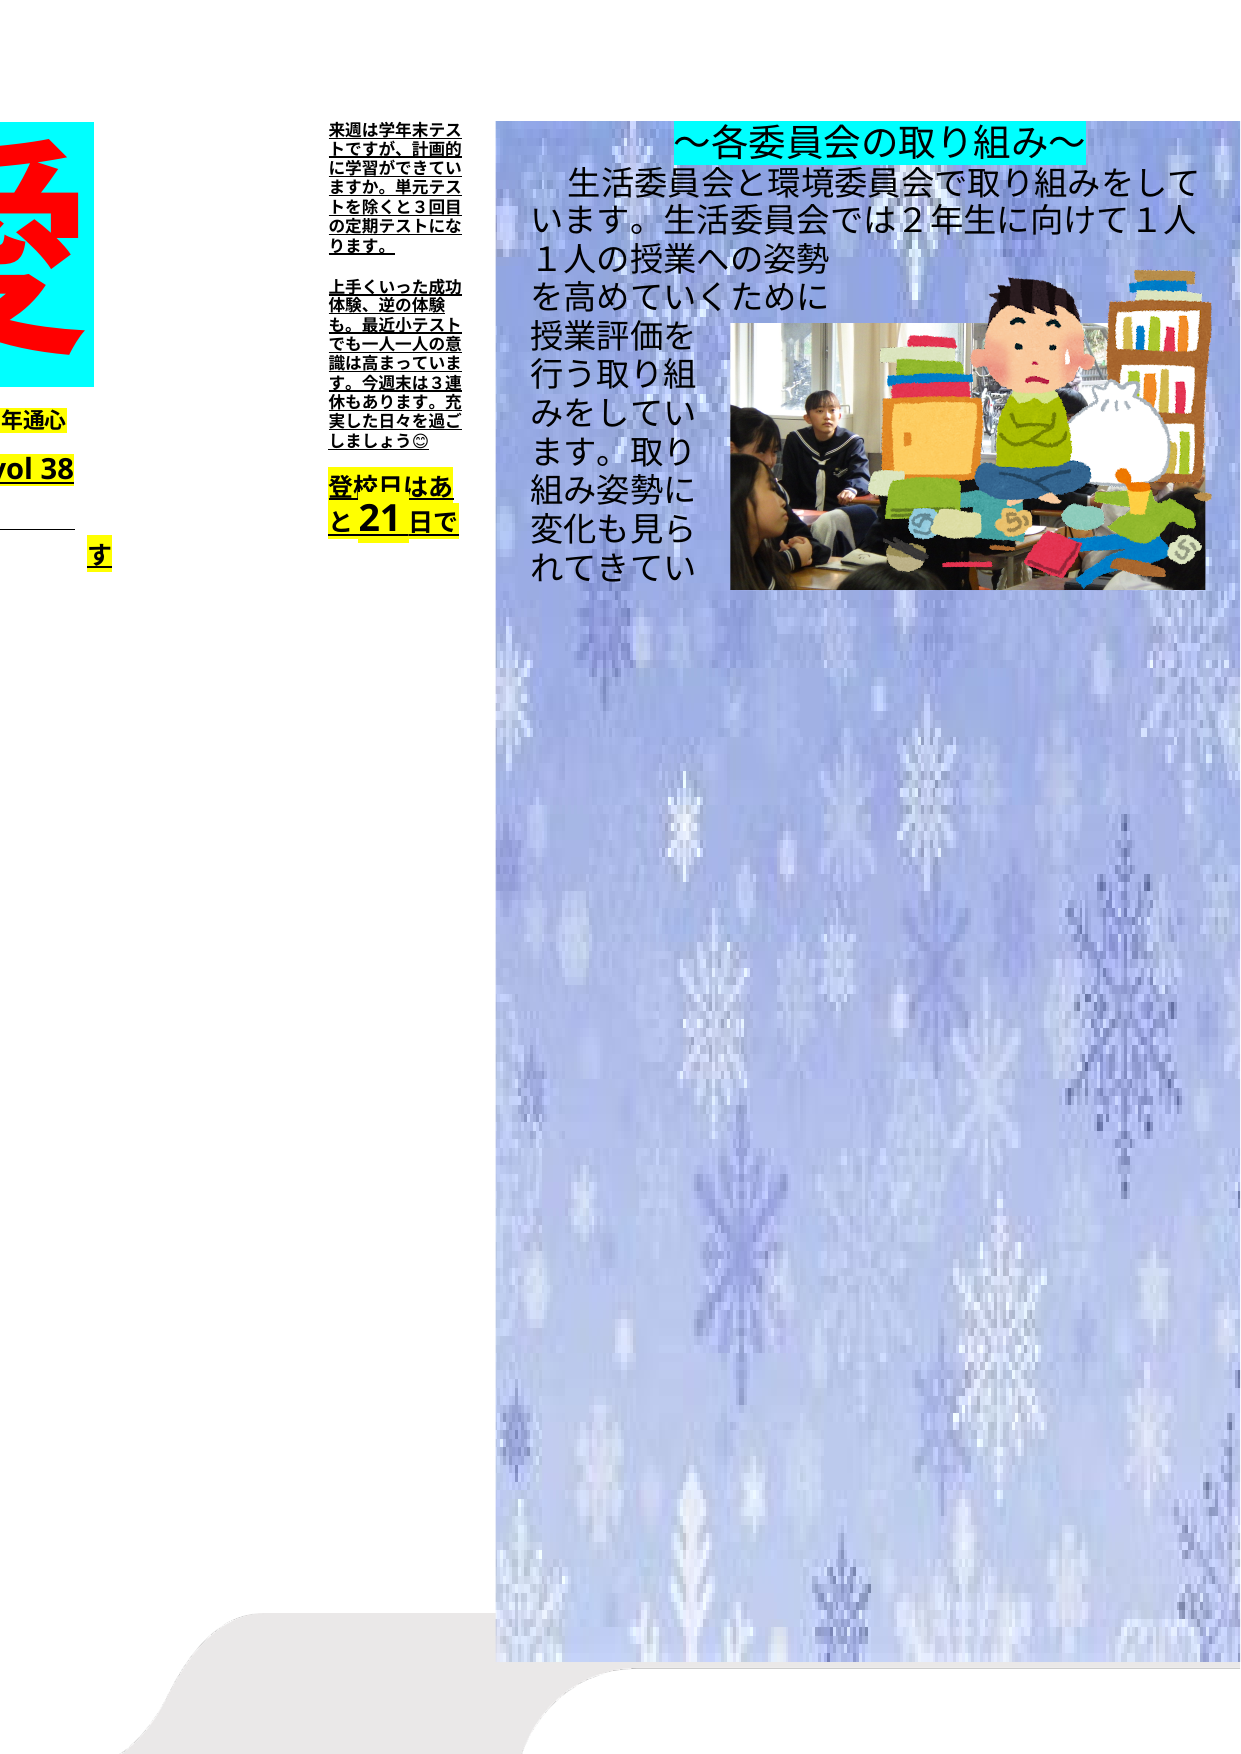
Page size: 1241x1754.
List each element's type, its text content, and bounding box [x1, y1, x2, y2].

table_header 来週は学年末テストですが、計画的に学習ができていますか。単元テストを除くと３回目の定期テストになります。 上手くいった成功体験、逆の体験も。最近小テストでも一人一人の意識は高まっています。今週末は３連休もあります。充実した日々を過ごしましょう 登校日はあと21日です [75, 121, 488, 592]
table_header [488, 121, 518, 592]
table_header ～各委員会の取り組み～ 生活委員会と環境委員会で取り組みをしています。生活委員会では２年生に向けて１人１人の授業への姿勢を高めていくために授業評価を行う取り組みをしています。取り組み姿勢に変化も見られてきています。環境委員では月曜日と金曜日にロッカーの整理ができているかの点検をしています。物の管理ができない人が多く、プリントを保管できない、誰か分からないプリントが散乱しているということがこれまであったようです。意識を持って整理整頓を心掛けているようです。しっかりと声掛け、評価をしている学級では大きな変化が出てきています。 ただやるだけじゃなく意志を持って伝え、取り組 むことが大切ですね。 ～来週の予定～ ２月25日（火）学年末テスト① ２月26日（水）学年末テスト②月末振り返り ※提出物がこの２日間で各教科から出ています。計画的に出せるように準備していきましょう！！ ２月28日（金）S：こころアップタイム [518, 121, 1240, 592]
picture [84, 121, 1241, 1754]
